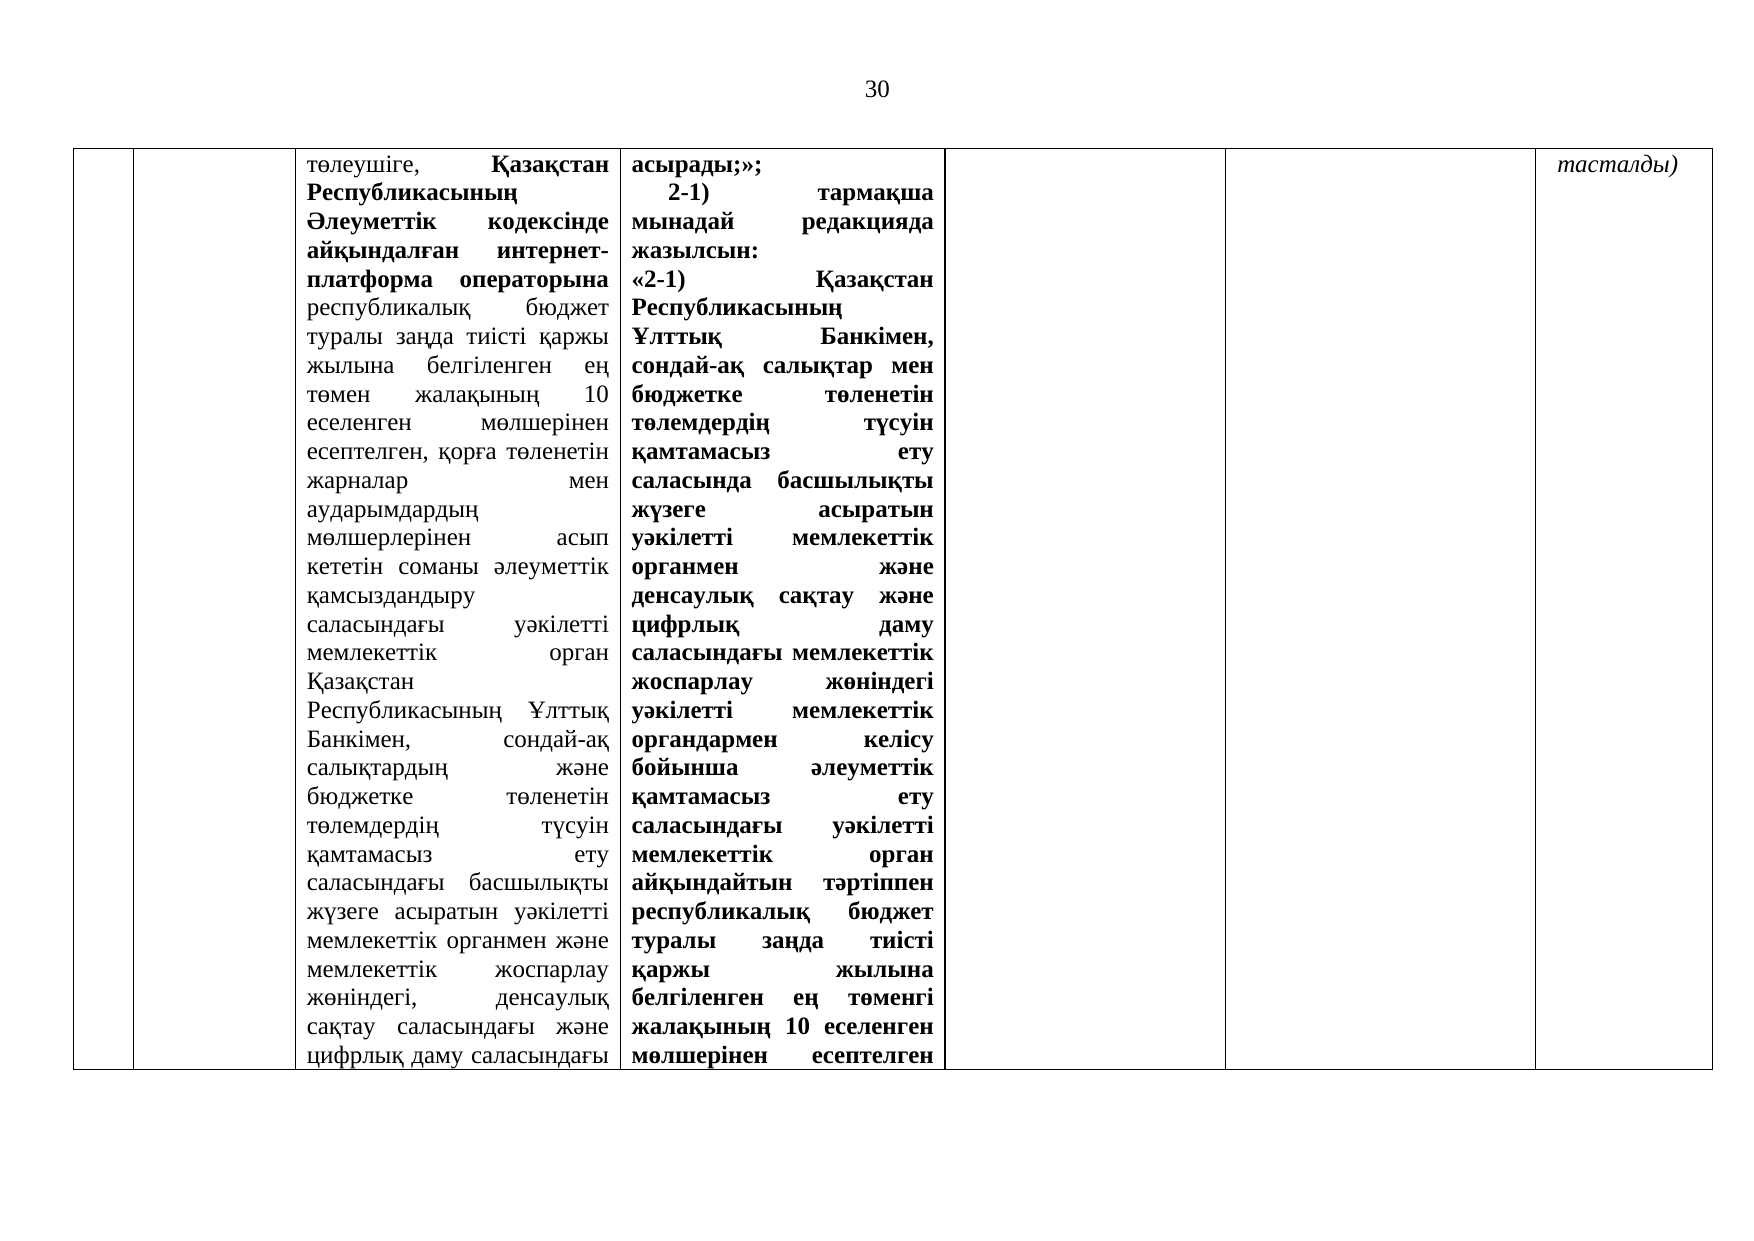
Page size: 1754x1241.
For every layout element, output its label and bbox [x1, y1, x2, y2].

table_cell [946, 149, 1225, 1069]
table_cell [621, 149, 944, 1069]
table_cell [134, 149, 295, 1069]
table_cell [74, 149, 133, 1069]
table_cell [296, 149, 620, 1069]
table_cell [1536, 149, 1712, 1069]
table_cell [1226, 149, 1535, 1069]
